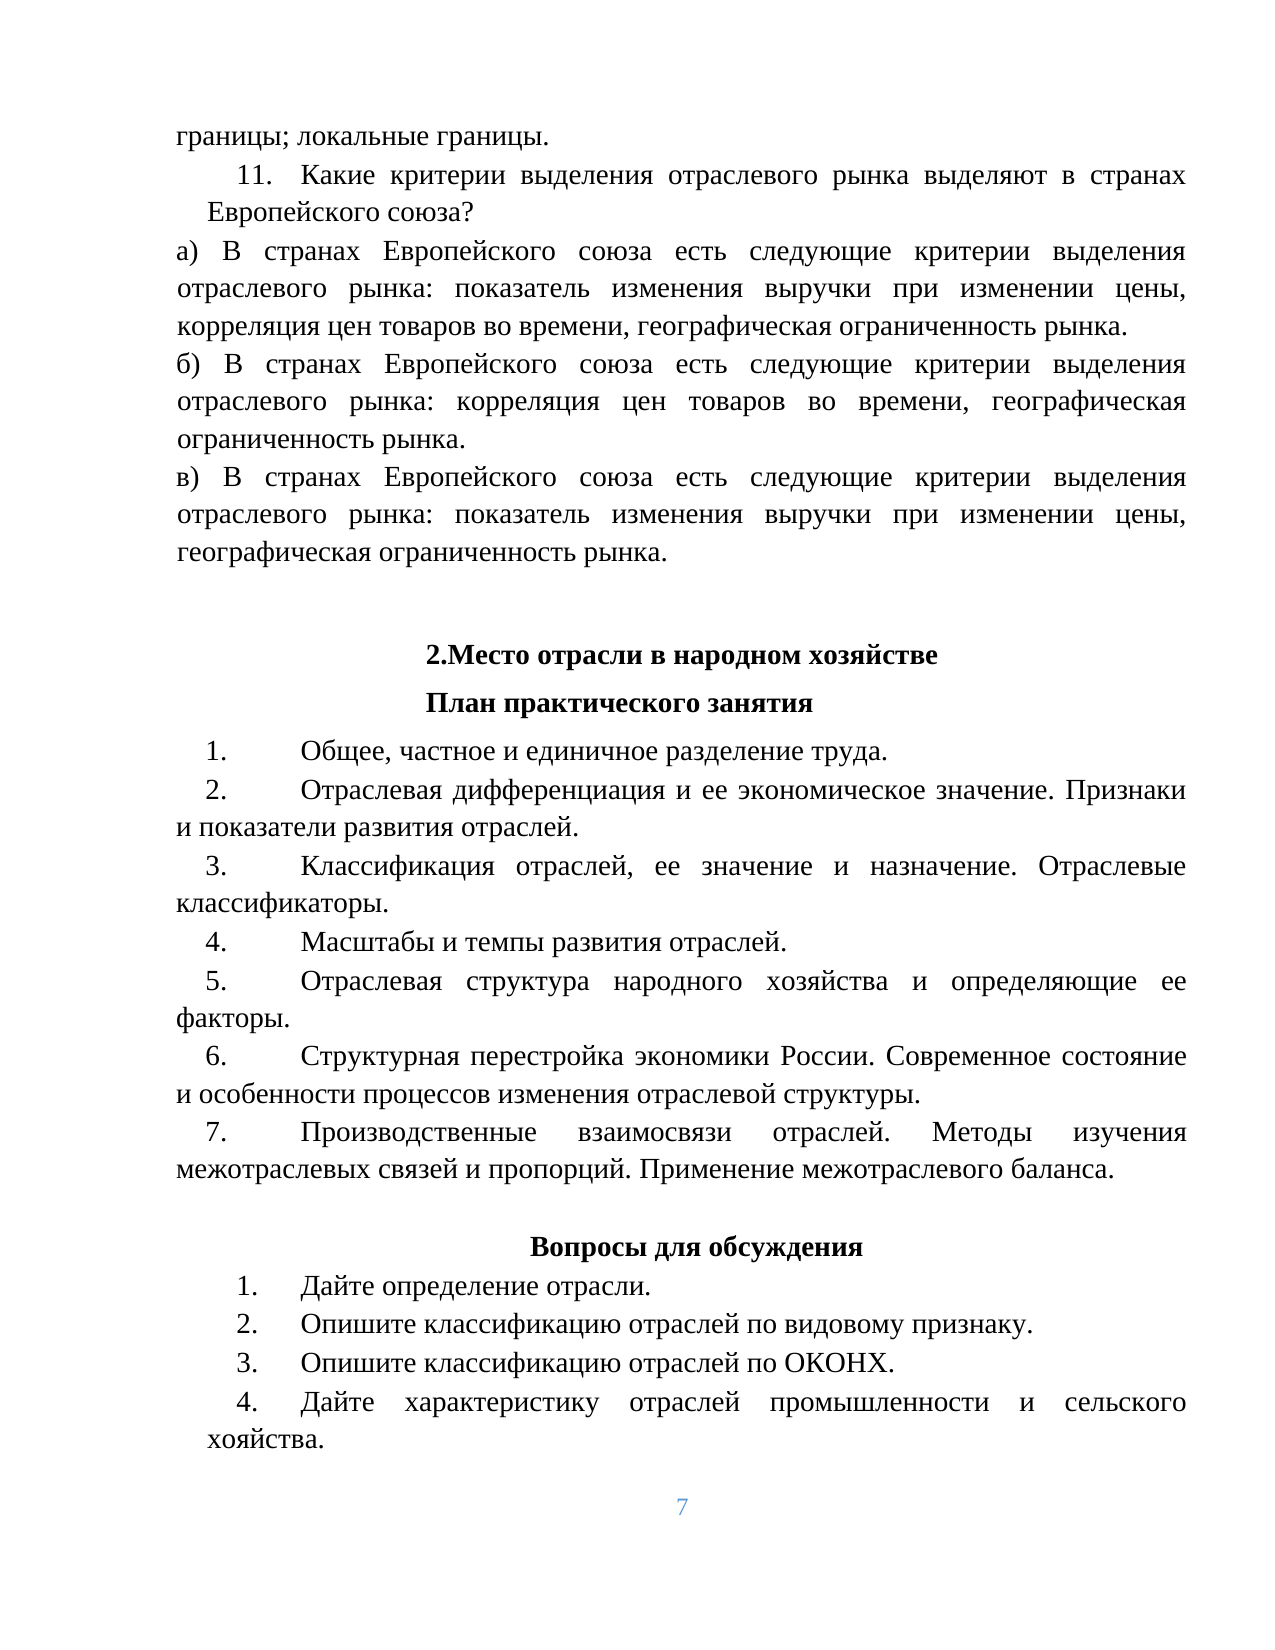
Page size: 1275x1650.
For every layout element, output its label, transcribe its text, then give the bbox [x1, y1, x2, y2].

list Опишите классификацию отраслей по ОКОНХ. [207, 1345, 1187, 1379]
list Структурная перестройка экономики России. Современное состояние и особенности процессов изменения отраслевой структуры. [176, 1038, 1187, 1109]
list Дайте определение отрасли. [207, 1268, 1187, 1301]
text в) В странах Европейского союза есть следующие критерии выделения отраслевого рынка: показатель изменения выручки при изменении цены, географическая ограниченность рынка. [176, 459, 1187, 567]
list Отраслевая структура народного хозяйства и определяющие ее факторы. [176, 963, 1187, 1033]
list Опишите классификацию отраслей по видовому признаку. [207, 1306, 1187, 1340]
text План практического занятия [426, 685, 1017, 718]
subtitle 2.Место отрасли в народном хозяйстве [426, 637, 1017, 670]
list Отраслевая дифференциация и ее экономическое значение. Признаки и показатели развития отраслей. [176, 772, 1187, 843]
list Дайте характеристику отраслей промышленности и сельского хояйства. [207, 1384, 1187, 1455]
list Какие критерии выделения отраслевого рынка выделяют в странах Европейского союза? [207, 157, 1187, 228]
text а) В странах Европейского союза есть следующие критерии выделения отраслевого рынка: показатель изменения выручки при изменении цены, корреляция цен товаров во времени, географическая ограниченность рынка. [176, 233, 1187, 341]
list Масштабы и темпы развития отраслей. [176, 924, 1187, 957]
text границы; локальные границы. [176, 118, 1187, 152]
subtitle Вопросы для обсуждения [153, 1229, 1240, 1263]
list Классификация отраслей, ее значение и назначение. Отраслевые классификаторы. [176, 848, 1187, 919]
list Общее, частное и единичное разделение труда. [176, 733, 1187, 767]
text б) В странах Европейского союза есть следующие критерии выделения отраслевого рынка: корреляция цен товаров во времени, географическая ограниченность рынка. [176, 346, 1187, 454]
list Производственные взаимосвязи отраслей. Методы изучения межотраслевых связей и пропорций. Применение межотраслевого баланса. [176, 1114, 1187, 1185]
